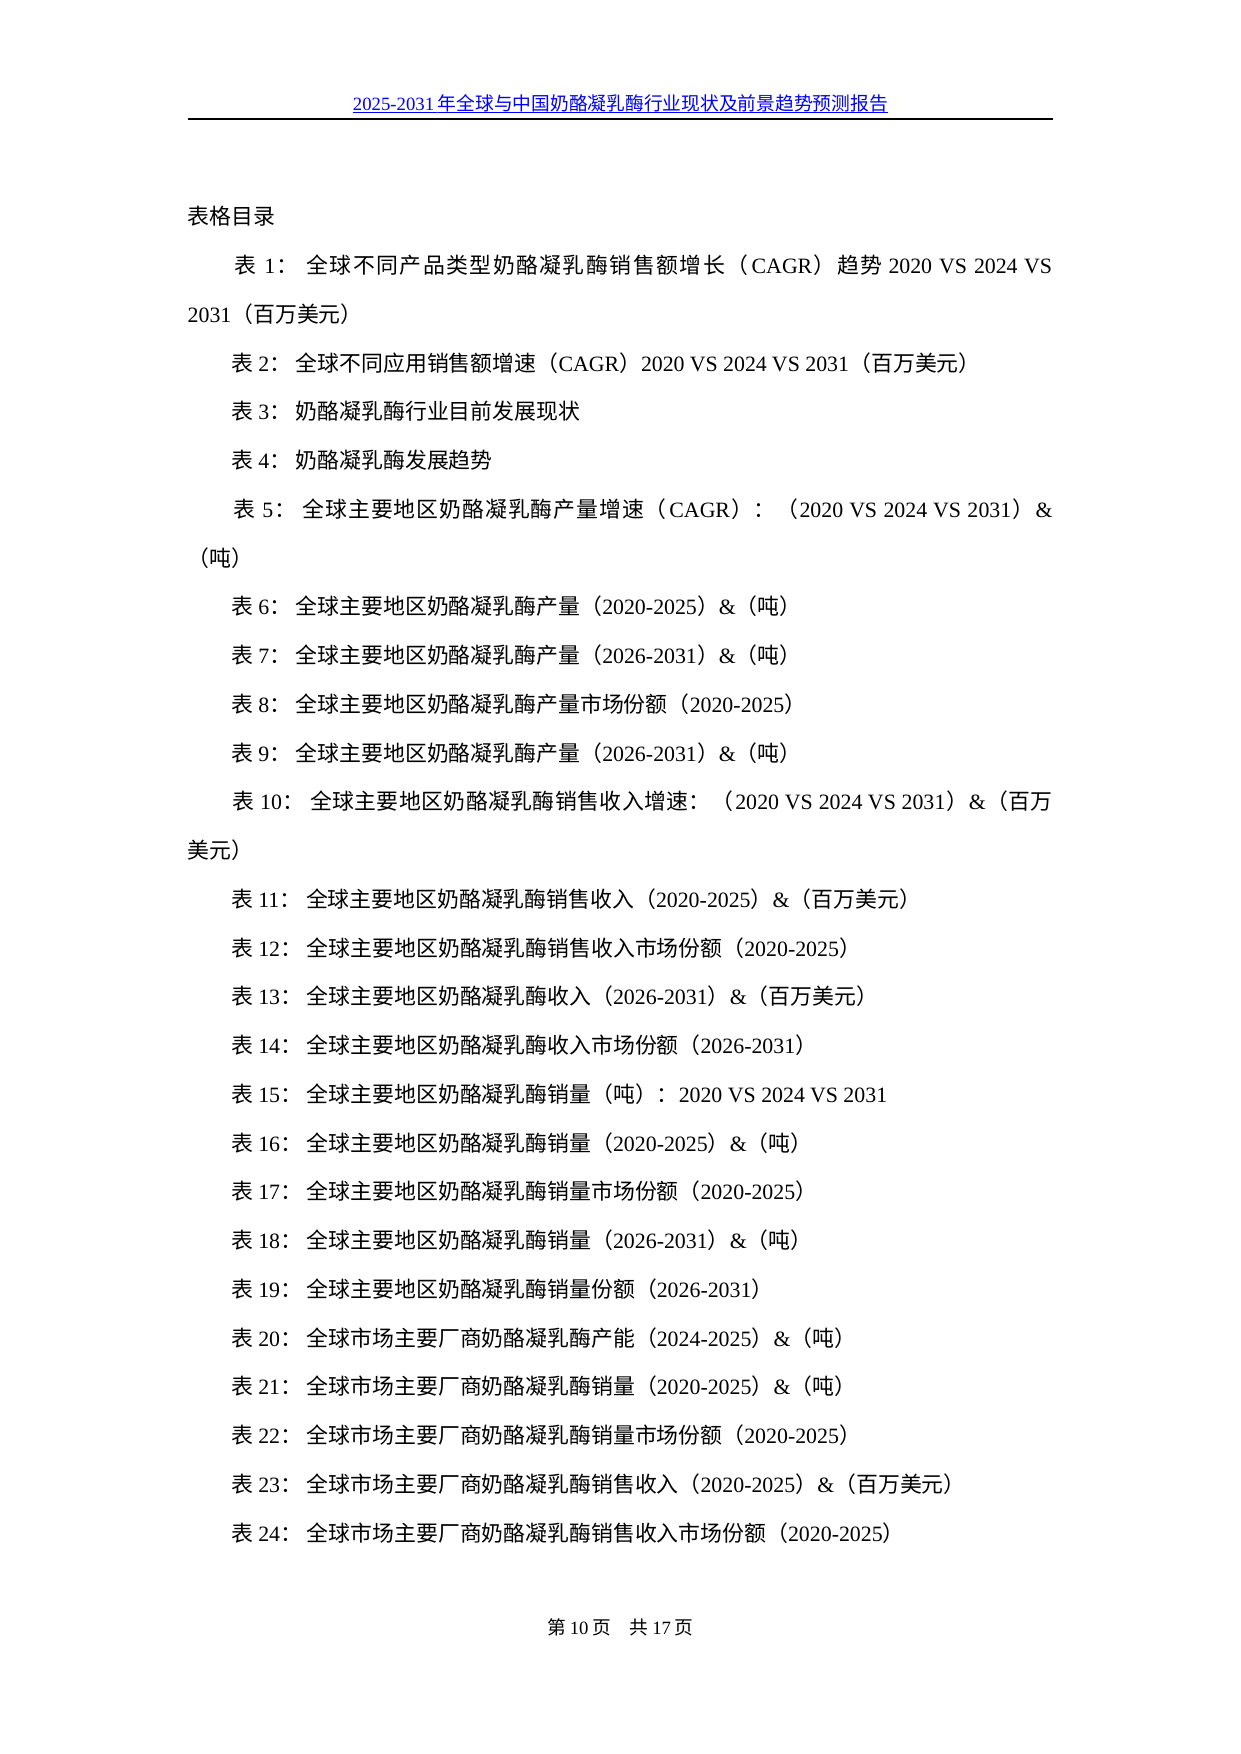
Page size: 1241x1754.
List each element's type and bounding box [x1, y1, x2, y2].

text [187, 150, 1053, 1548]
